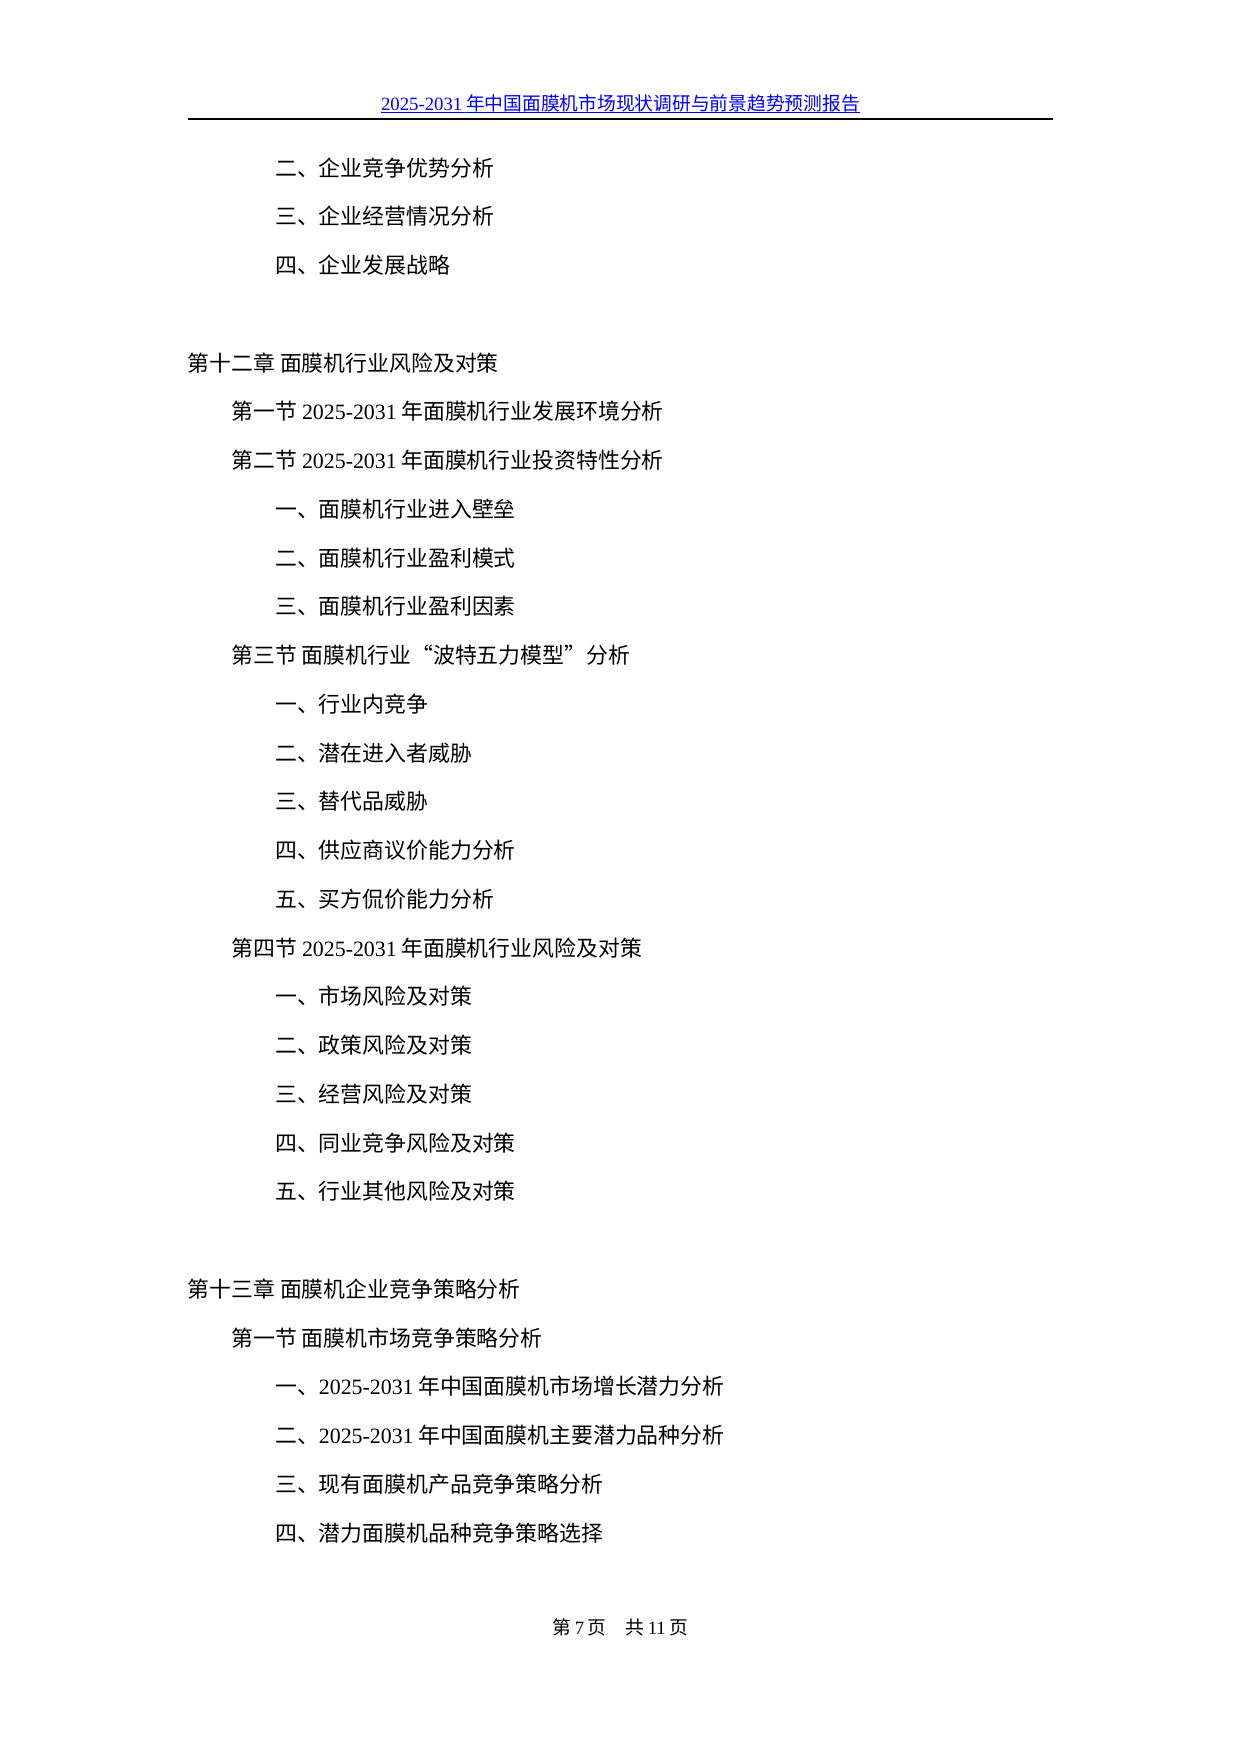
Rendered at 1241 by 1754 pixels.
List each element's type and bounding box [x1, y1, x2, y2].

text [187, 150, 1053, 1548]
